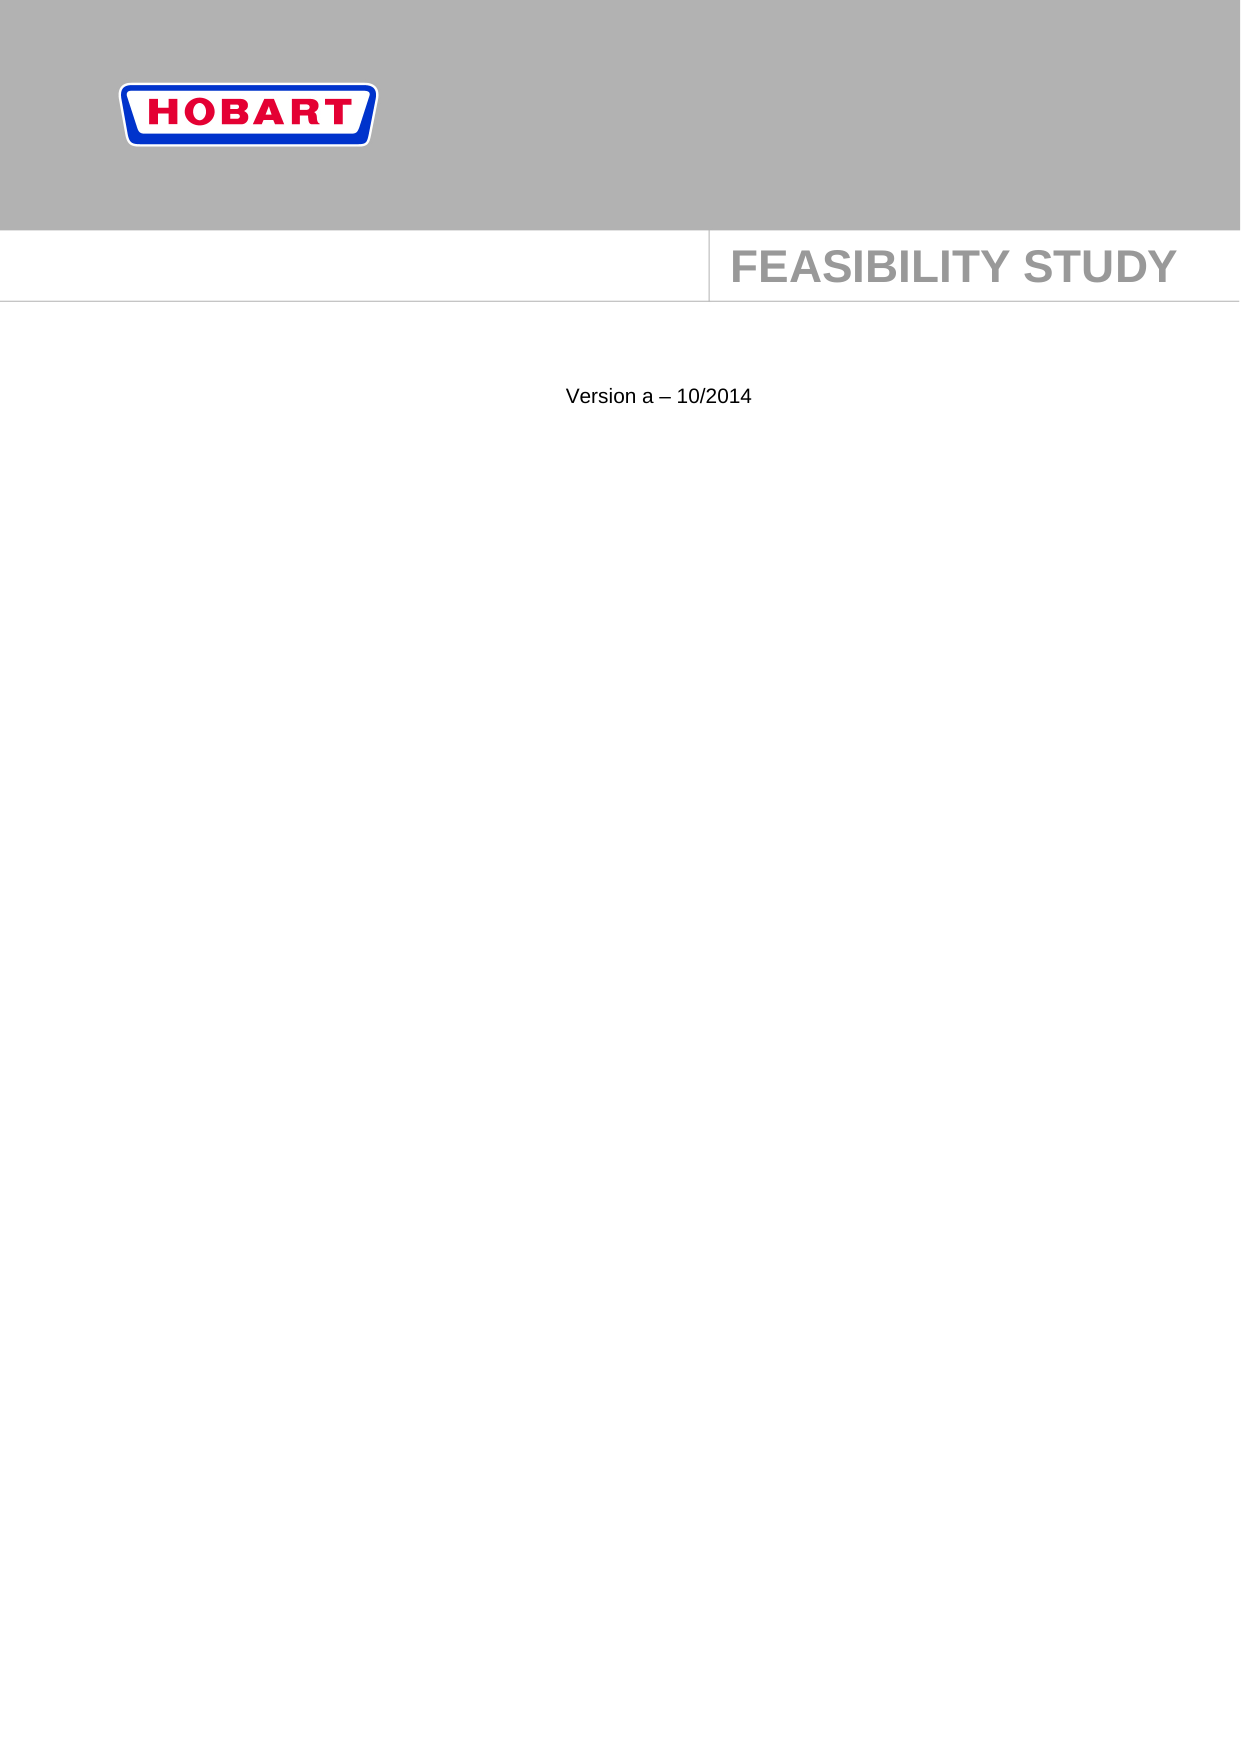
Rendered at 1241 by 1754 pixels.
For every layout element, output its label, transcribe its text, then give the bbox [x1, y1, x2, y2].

text Version a – 10/2014 [225, 384, 1092, 408]
picture [0, 0, 1241, 305]
